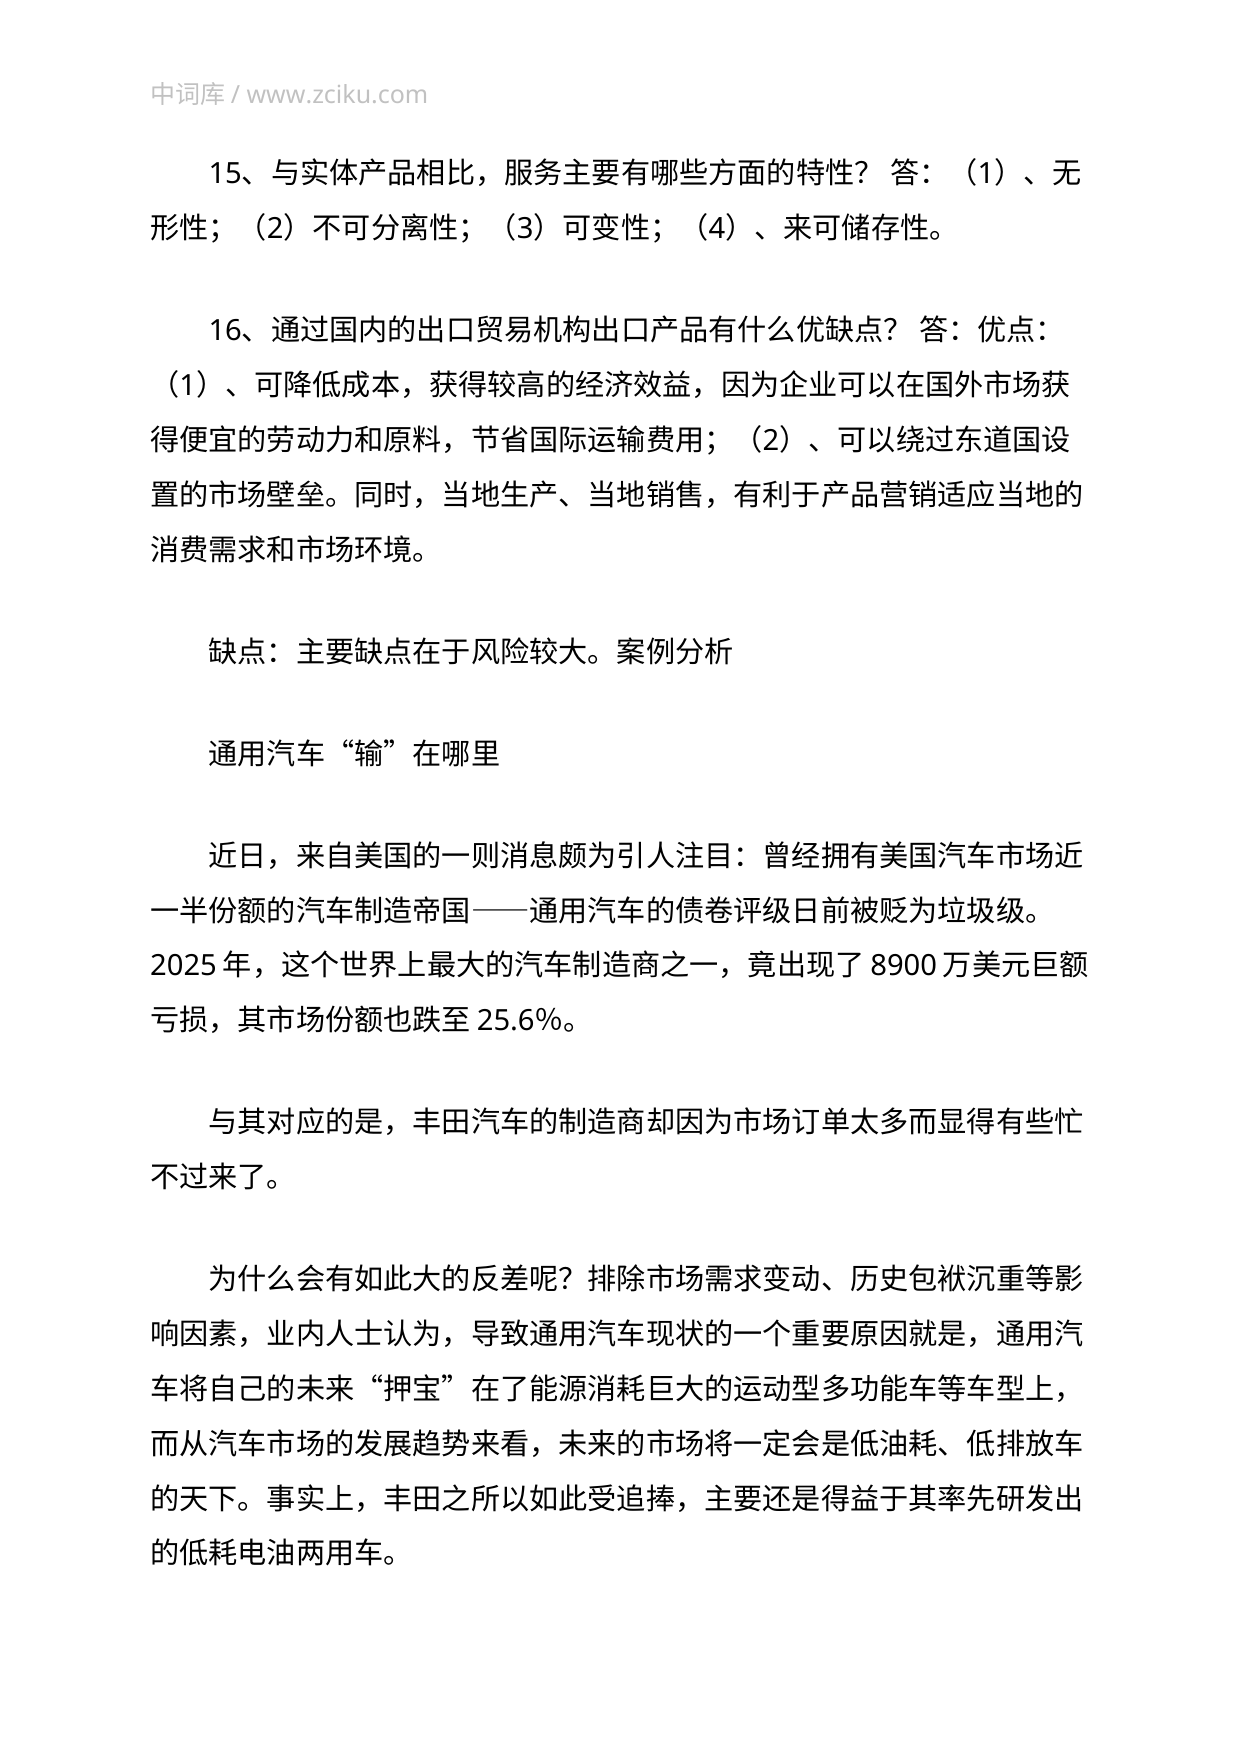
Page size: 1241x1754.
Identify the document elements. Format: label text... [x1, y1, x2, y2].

text 近日，来自美国的一则消息颇为引人注目：曾经拥有美国汽车市场近一半份额的汽车制造帝国——通用汽车的债卷评级日前被贬为垃圾级。2025年，这个世界上最大的汽车制造商之一，竟出现了8900万美元巨额亏损，其市场份额也跌至25.6％。 [150, 832, 1090, 1039]
text 缺点：主要缺点在于风险较大。案例分析 [150, 629, 1090, 671]
text 为什么会有如此大的反差呢？排除市场需求变动、历史包袱沉重等影响因素，业内人士认为，导致通用汽车现状的一个重要原因就是，通用汽车将自己的未来“押宝”在了能源消耗巨大的运动型多功能车等车型上，而从汽车市场的发展趋势来看，未来的市场将一定会是低油耗、低排放车的天下。事实上，丰田之所以如此受追捧，主要还是得益于其率先研发出的低耗电油两用车。 [150, 1256, 1090, 1572]
text 15、与实体产品相比，服务主要有哪些方面的特性？ 答：（1）、无形性；（2）不可分离性；（3）可变性；（4）、来可储存性。 [150, 150, 1090, 247]
text 与其对应的是，丰田汽车的制造商却因为市场订单太多而显得有些忙不过来了。 [150, 1099, 1090, 1196]
text 16、通过国内的出口贸易机构出口产品有什么优缺点？ 答：优点：（1）、可降低成本，获得较高的经济效益，因为企业可以在国外市场获得便宜的劳动力和原料，节省国际运输费用；（2）、可以绕过东道国设置的市场壁垒。同时，当地生产、当地销售，有利于产品营销适应当地的消费需求和市场环境。 [150, 307, 1090, 569]
text 通用汽车“输”在哪里 [150, 730, 1090, 773]
